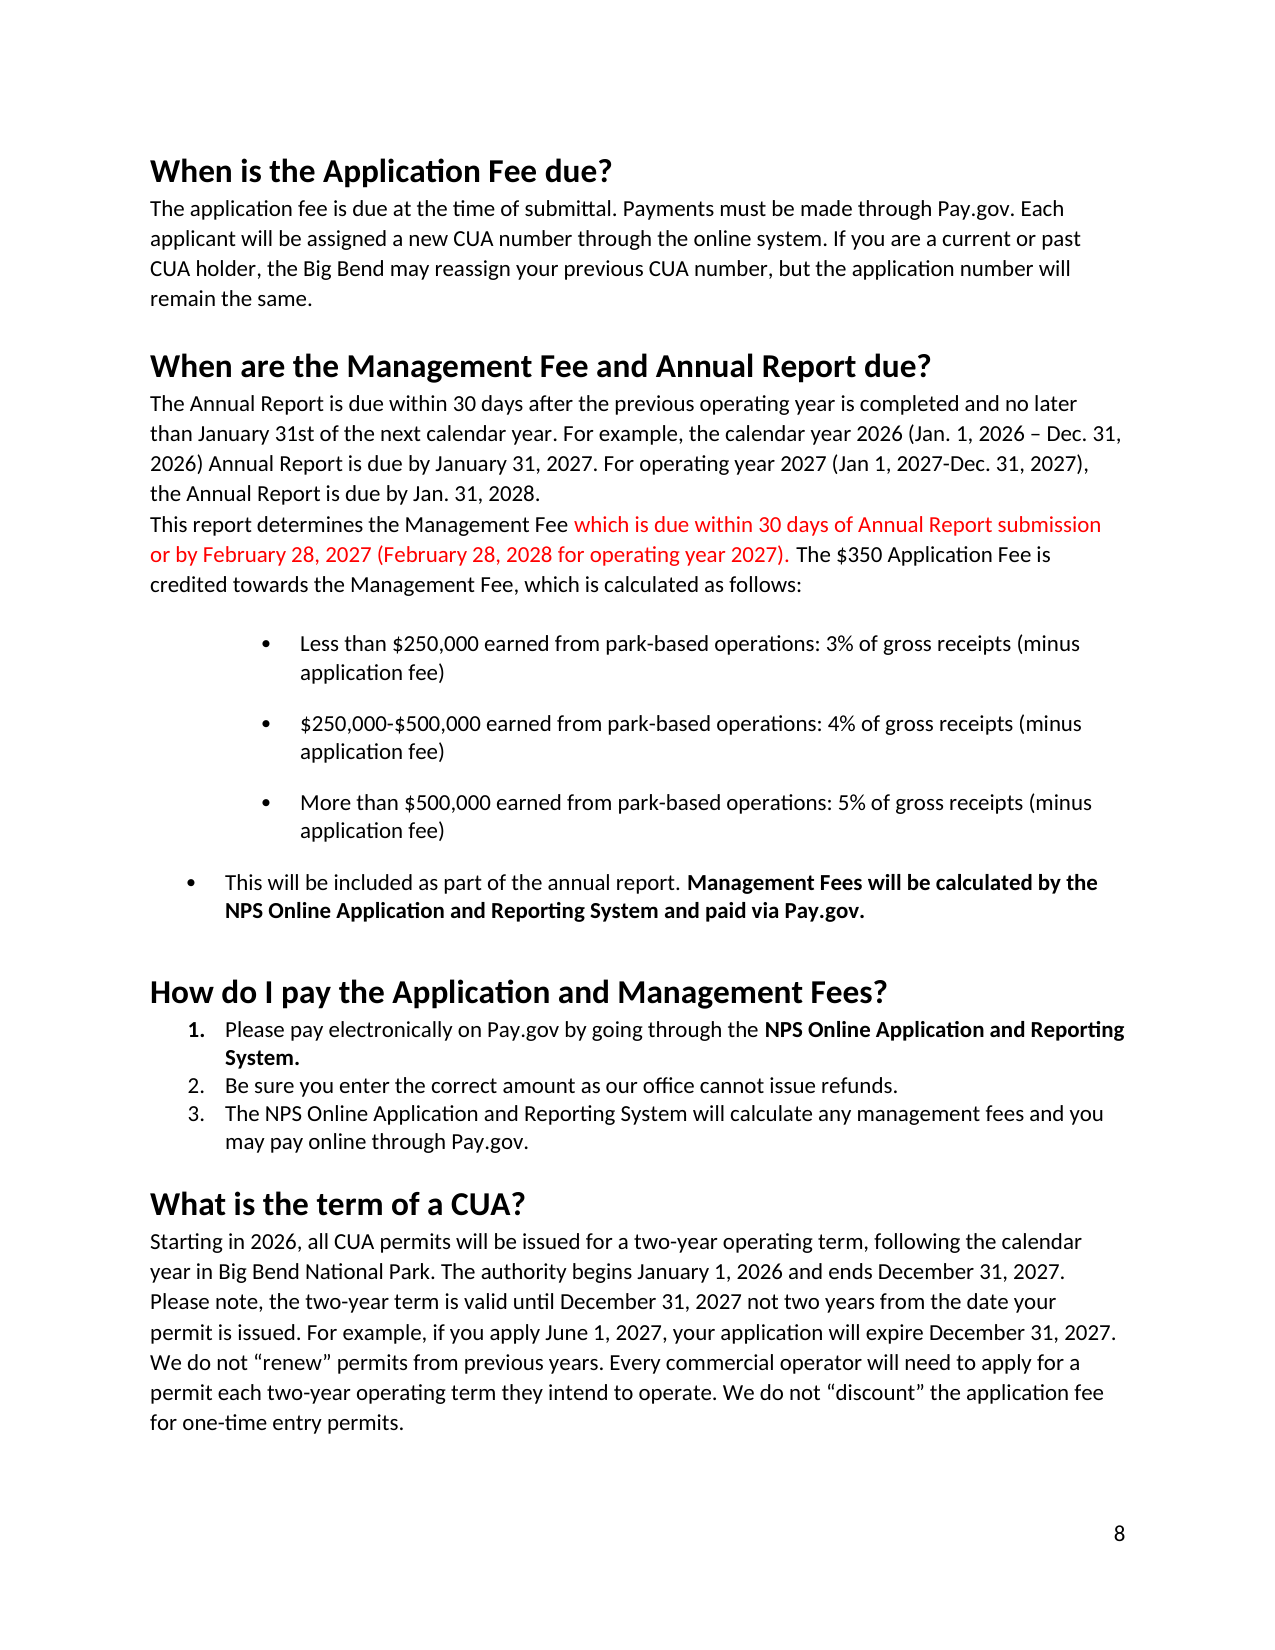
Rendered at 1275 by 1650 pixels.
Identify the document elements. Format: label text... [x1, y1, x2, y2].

text When is the Application Fee due? [150, 150, 1125, 191]
text When are the Management Fee and Annual Report due? [150, 345, 1125, 386]
list Please pay electronically on Pay.gov by going through the NPS Online Application and Reporting System. [187, 1015, 1125, 1071]
text Starting in 2026, all CUA permits will be issued for a two-year operating term, following the calendar year in Big Bend National Park. The authority begins January 1, 2026 and ends December 31, 2027. Please note, the two-year term is valid until December 31, 2027 not two years from the date your permit is issued. For example, if you apply June 1, 2027, your application will expire December 31, 2027. We do not “renew” permits from previous years. Every commercial operator will need to apply for a permit each two-year operating term they intend to operate. We do not “discount” the application fee for one-time entry permits. [150, 1227, 1125, 1436]
list More than $500,000 earned from park-based operations: 5% of gross receipts (minus application fee) [262, 788, 1125, 844]
list Be sure you enter the correct amount as our office cannot issue refunds. [187, 1071, 1125, 1099]
text How do I pay the Application and Management Fees? [150, 971, 1125, 1012]
text The application fee is due at the time of submittal. Payments must be made through Pay.gov. Each applicant will be assigned a new CUA number through the online system. If you are a current or past CUA holder, the Big Bend may reassign your previous CUA number, but the application number will remain the same. [150, 194, 1125, 313]
list $250,000-$500,000 earned from park-based operations: 4% of gross receipts (minus application fee) [262, 709, 1125, 765]
text This report determines the Management Fee which is due within 30 days of Annual Report submission or by February 28, 2027 (February 28, 2028 for operating year 2027). The $350 Application Fee is credited towards the Management Fee, which is calculated as follows: [150, 510, 1125, 598]
list Less than $250,000 earned from park-based operations: 3% of gross receipts (minus application fee) [262, 629, 1125, 686]
list This will be included as part of the annual report. Management Fees will be calculated by the NPS Online Application and Reporting System and paid via Pay.gov. [187, 868, 1125, 924]
list The NPS Online Application and Reporting System will calculate any management fees and you may pay online through Pay.gov. [187, 1099, 1125, 1155]
text What is the term of a CUA? [150, 1183, 1125, 1224]
text The Annual Report is due within 30 days after the previous operating year is completed and no later than January 31st of the next calendar year. For example, the calendar year 2026 (Jan. 1, 2026 – Dec. 31, 2026) Annual Report is due by January 31, 2027. For operating year 2027 (Jan 1, 2027-Dec. 31, 2027), the Annual Report is due by Jan. 31, 2028. [150, 389, 1125, 508]
